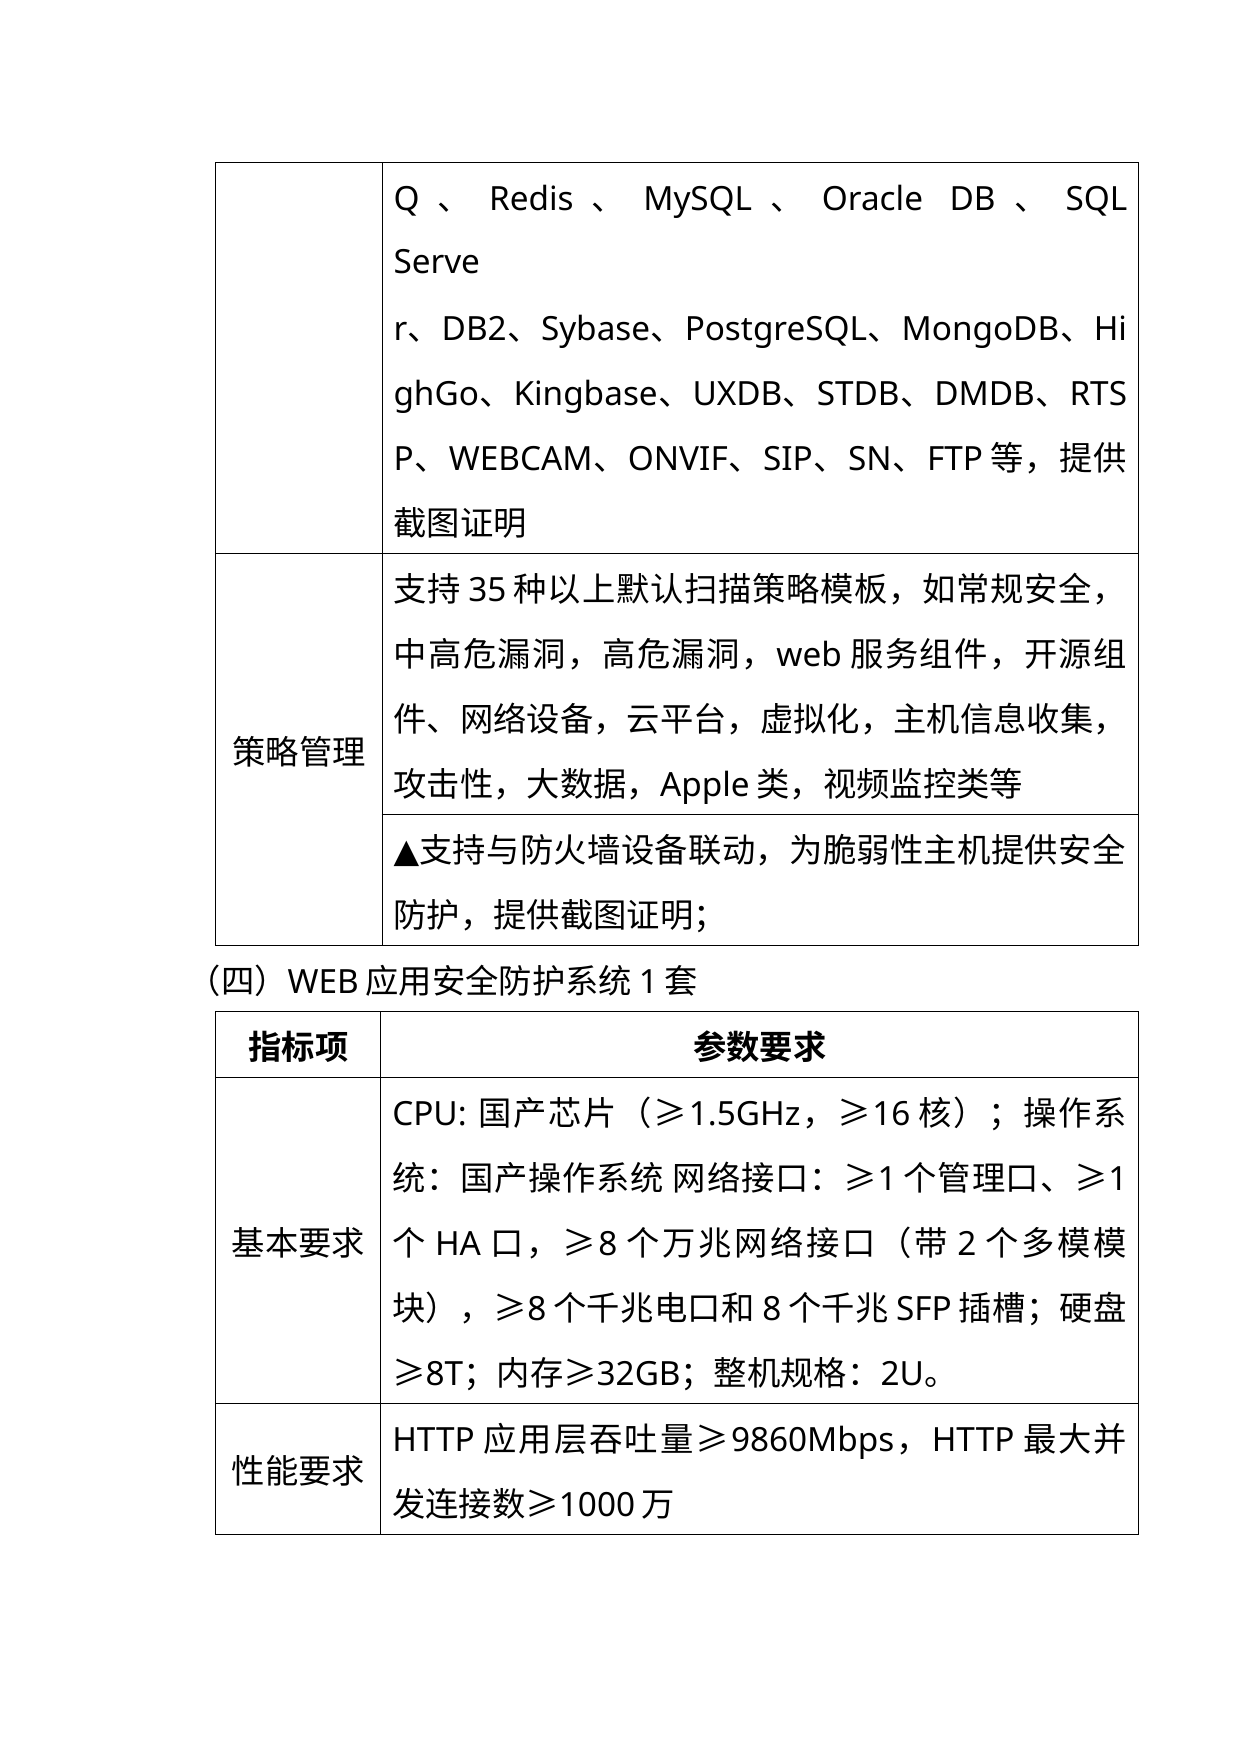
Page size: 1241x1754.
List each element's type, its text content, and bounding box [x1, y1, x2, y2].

table_cell 策略管理 [216, 554, 382, 945]
table_header 参数要求 [381, 1012, 1138, 1077]
table_cell 支持35种以上默认扫描策略模板，如常规安全，中高危漏洞，高危漏洞，web服务组件，开源组件、网络设备，云平台，虚拟化，主机信息收集，攻击性，大数据，Apple类，视频监控类等 [383, 554, 1138, 814]
table_header 指标项 [216, 1012, 380, 1077]
table_cell ▲支持与防火墙设备联动，为脆弱性主机提供安全防护，提供截图证明； [383, 815, 1138, 945]
table_cell 性能要求 [216, 1404, 380, 1534]
table_cell CPU: 国产芯片（≥1.5GHz，≥16核）；操作系统：国产操作系统 网络接口：≥1个管理口、≥1个HA口，≥8个万兆网络接口（带2个多模模块），≥8个千兆电口和8个千兆SFP插槽；硬盘≥8T；内存≥32GB；整机规格：2U。 [381, 1078, 1138, 1403]
table_cell HTTP应用层吞吐量≥9860Mbps，HTTP最大并发连接数≥1000万 [381, 1404, 1138, 1534]
subtitle （四）WEB应用安全防护系统1套 [187, 946, 1053, 1011]
table_cell 基本要求 [216, 1078, 380, 1403]
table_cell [383, 163, 1138, 553]
